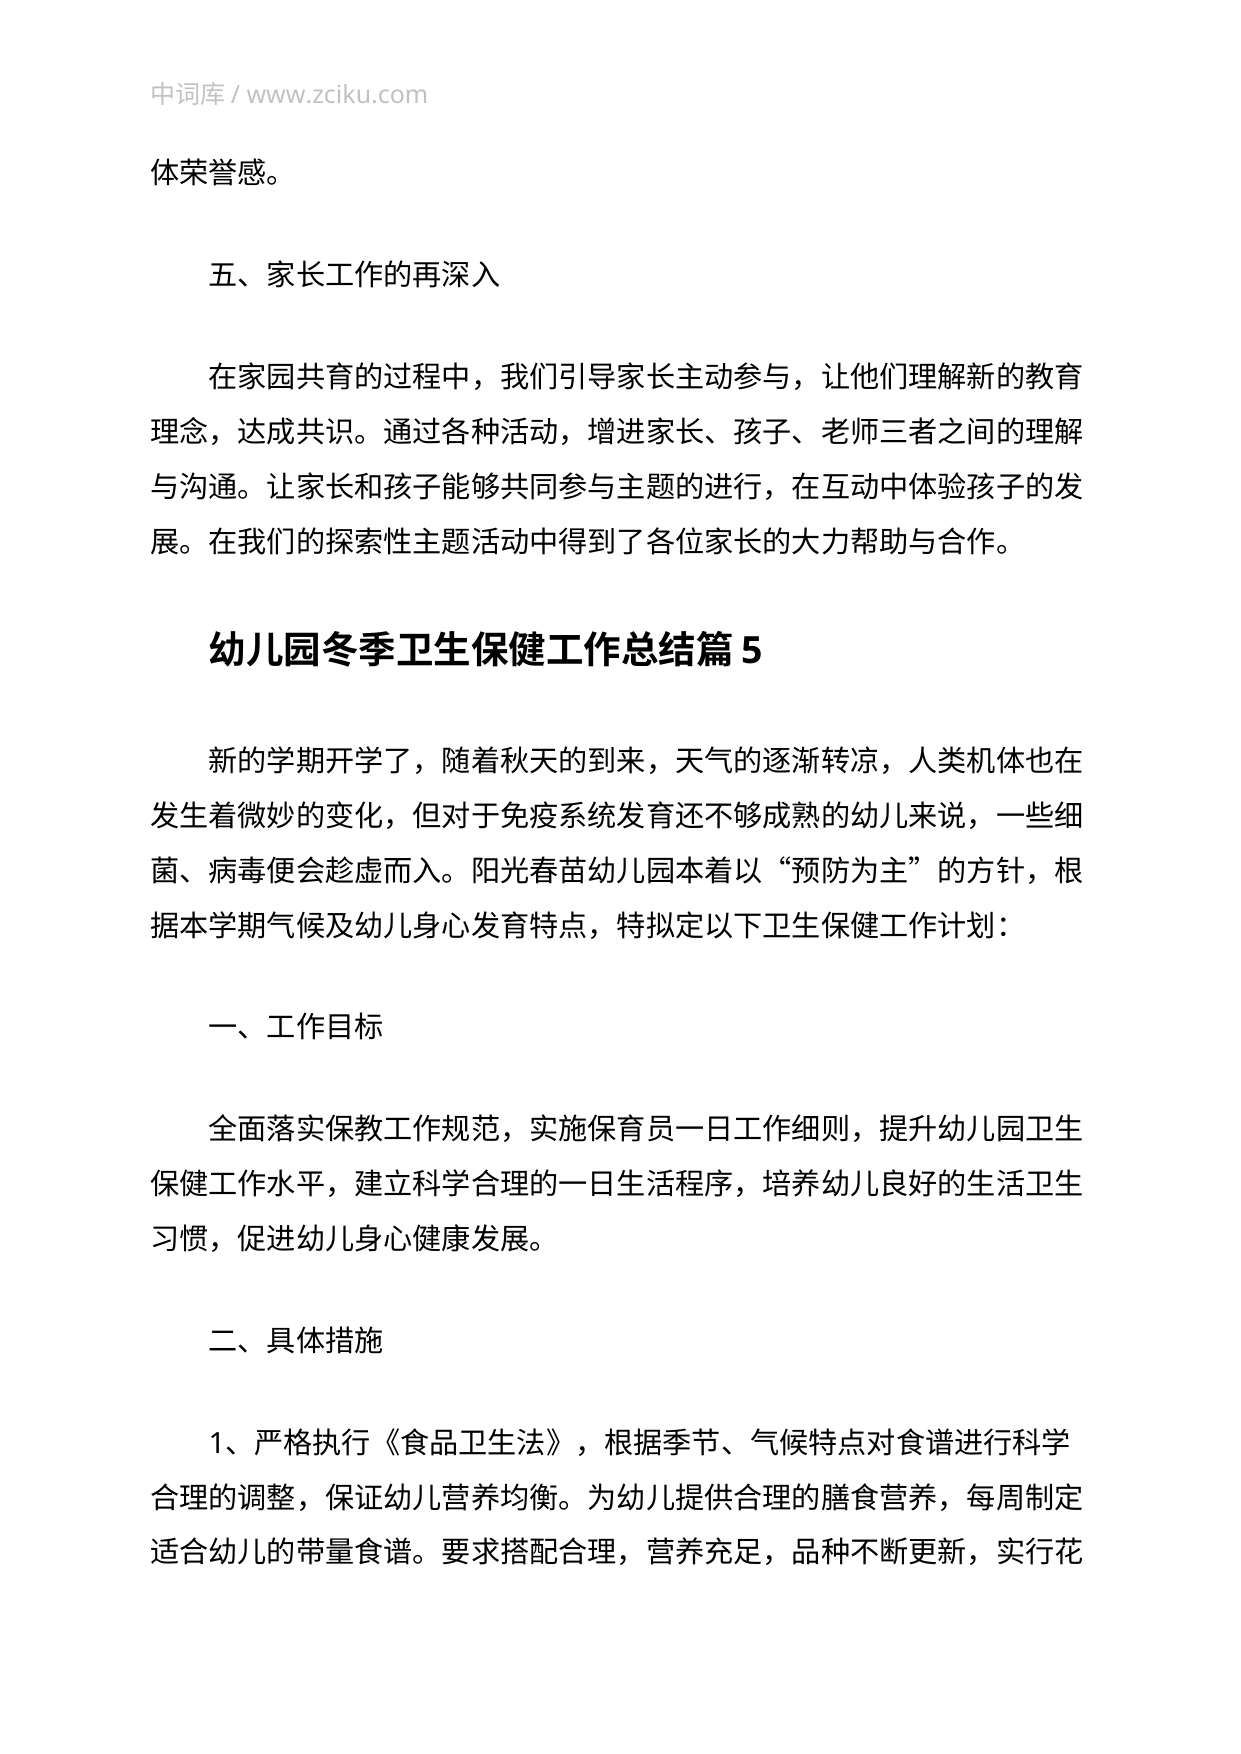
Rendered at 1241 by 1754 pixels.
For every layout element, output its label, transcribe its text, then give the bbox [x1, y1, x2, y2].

text 新的学期开学了，随着秋天的到来，天气的逐渐转凉，人类机体也在发生着微妙的变化，但对于免疫系统发育还不够成熟的幼儿来说，一些细菌、病毒便会趁虚而入。阳光春苗幼儿园本着以“预防为主”的方针，根据本学期气候及幼儿身心发育特点，特拟定以下卫生保健工作计划： [150, 738, 1090, 944]
text 全面落实保教工作规范，实施保育员一日工作细则，提升幼儿园卫生保健工作水平，建立科学合理的一日生活程序，培养幼儿良好的生活卫生习惯，促进幼儿身心健康发展。 [150, 1106, 1090, 1258]
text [150, 1419, 1090, 1571]
text 在家园共育的过程中，我们引导家长主动参与，让他们理解新的教育理念，达成共识。通过各种活动，增进家长、孩子、老师三者之间的理解与沟通。让家长和孩子能够共同参与主题的进行，在互动中体验孩子的发展。在我们的探索性主题活动中得到了各位家长的大力帮助与合作。 [150, 353, 1090, 561]
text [150, 150, 1090, 192]
text 五、家长工作的再深入 [150, 252, 1090, 294]
text 幼儿园冬季卫生保健工作总结篇5 [150, 620, 1090, 674]
text 二、具体措施 [150, 1317, 1090, 1360]
text 一、工作目标 [150, 1004, 1090, 1046]
